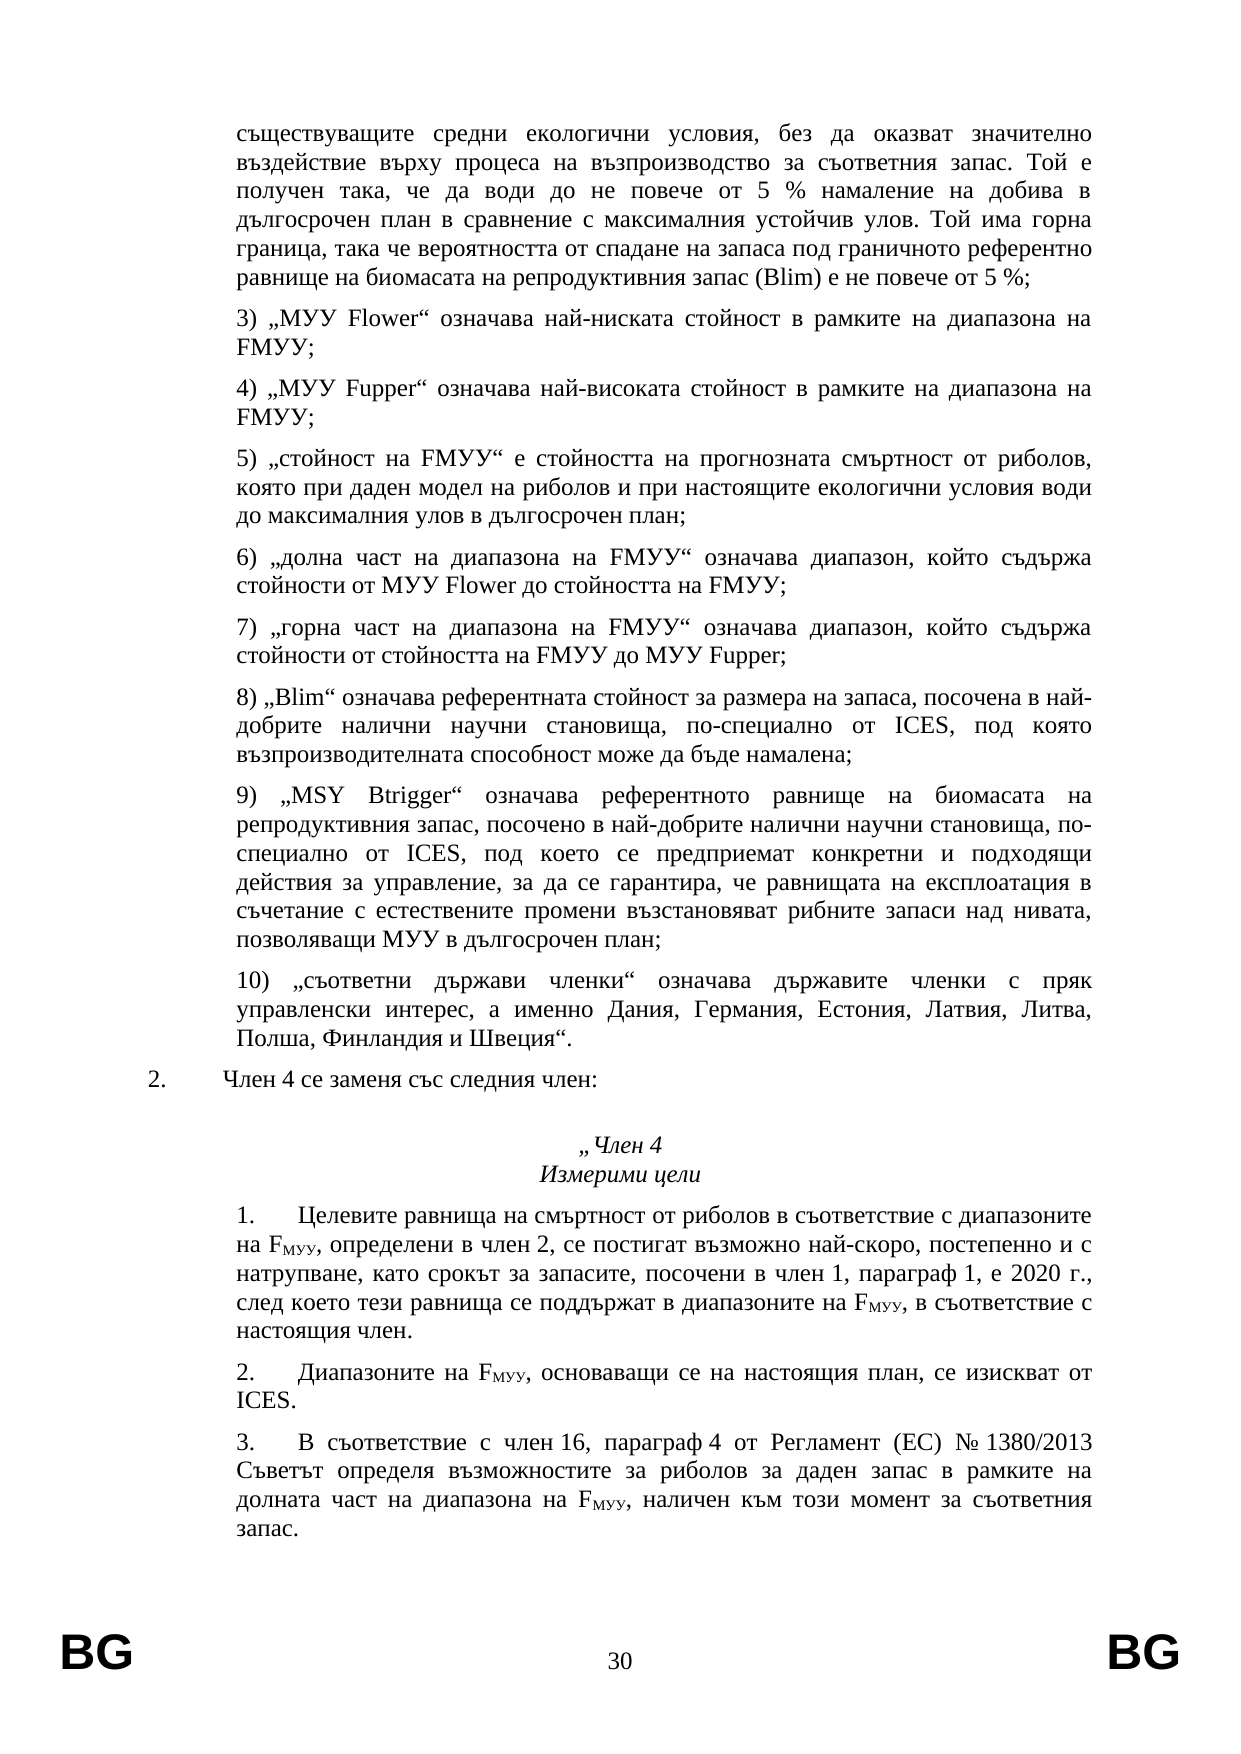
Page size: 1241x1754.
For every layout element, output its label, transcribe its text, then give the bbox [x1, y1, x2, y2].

text 2. Диапазоните на FМУУ, основаващи се на настоящия план, се изискват от ICES. [236, 1357, 1093, 1414]
text 7) „горна част на диапазона на FМУУ“ означава диапазон, който съдържа стойности от стойността на FМУУ до МУУ Fupper; [236, 612, 1093, 669]
text 1. Целевите равнища на смъртност от риболов в съответствие с диапазоните на FМУУ, определени в член 2, се постигат възможно най-скоро, постепенно и с натрупване, като срокът за запасите, посочени в член 1, параграф 1, е 2020 г., след което тези равнища се поддържат в диапазоните на FМУУ, в съответствие с настоящия член. [236, 1201, 1093, 1344]
text 2. Член 4 се заменя със следния член: [148, 1064, 1093, 1093]
text 4) „МУУ Fupper“ означава най-високата стойност в рамките на диапазона на FМУУ; [236, 373, 1093, 431]
text 5) „стойност на FМУУ“ е стойността на прогнозната смъртност от риболов, която при даден модел на риболов и при настоящите екологични условия води до максималния улов в дългосрочен план; [236, 443, 1093, 529]
text 3) „МУУ Flower“ означава най-ниската стойност в рамките на диапазона на FМУУ; [236, 303, 1093, 361]
text 9) „MSY Btrigger“ означава референтното равнище на биомасата на репродуктивния запас, посочено в най-добрите налични научни становища, по-специално от ICES, под което се предприемат конкретни и подходящи действия за управление, за да се гарантира, че равнищата на експлоатация в съчетание с естествените промени възстановяват рибните запаси над нивата, позволяващи МУУ в дългосрочен план; [236, 781, 1093, 953]
text 10) „съответни държави членки“ означава държавите членки с пряк управленски интерес, а именно Дания, Германия, Естония, Латвия, Литва, Полша, Финландия и Швеция“. [236, 966, 1093, 1052]
text 6) „долна част на диапазона на FМУУ“ означава диапазон, който съдържа стойности от МУУ Flower до стойността на FМУУ; [236, 542, 1093, 599]
text 8) „Blim“ означава референтната стойност за размера на запаса, посочена в най-добрите налични научни становища, по-специално от ICES, под която възпроизводителната способност може да бъде намалена; [236, 682, 1093, 768]
text 3. В съответствие с член 16, параграф 4 от Регламент (ЕС) № 1380/2013 Съветът определя възможностите за риболов за даден запас в рамките на долната част на диапазона на FМУУ, наличен към този момент за съответния запас. [236, 1427, 1093, 1542]
text „Член 4 Измерими цели [148, 1131, 1093, 1188]
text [236, 118, 1093, 291]
